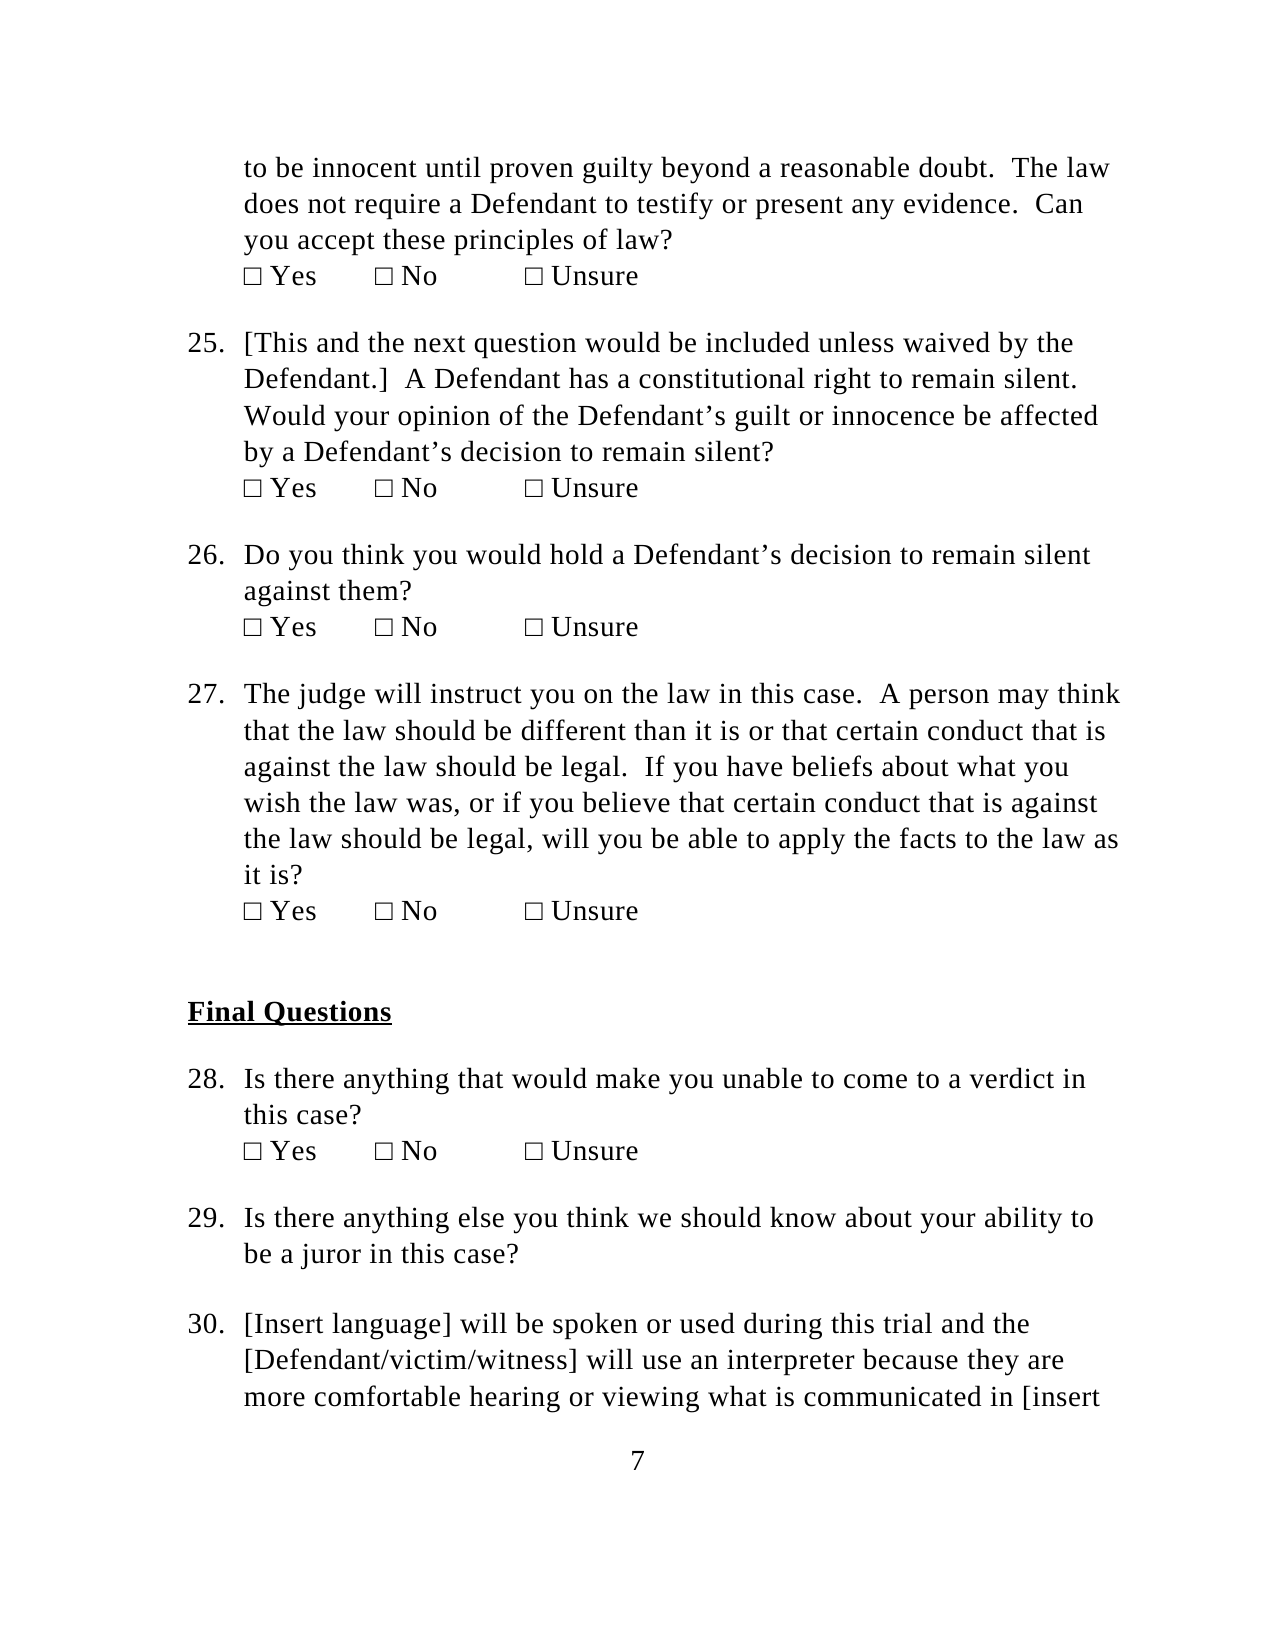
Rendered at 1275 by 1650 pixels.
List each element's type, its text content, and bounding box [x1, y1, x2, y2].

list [187, 1306, 1125, 1412]
list Do you think you would hold a Defendant’s decision to remain silent against them? [187, 537, 1125, 607]
text Final Questions [187, 994, 1125, 1028]
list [187, 150, 1125, 256]
list [This and the next question would be included unless waived by the Defendant.] A Defendant has a constitutional right to remain silent. Would your opinion of the Defendant’s guilt or innocence be affected by a Defendant’s decision to remain silent? [187, 326, 1125, 467]
text □ Yes □ No □ Unsure [187, 609, 1125, 643]
text □ Yes □ No □ Unsure [187, 258, 1125, 292]
list Is there anything else you think we should know about your ability to be a juror in this case? [187, 1201, 1125, 1270]
text □ Yes □ No □ Unsure [187, 470, 1125, 504]
list Is there anything that would make you unable to come to a verdict in this case? [187, 1061, 1125, 1131]
list The judge will instruct you on the law in this case. A person may think that the law should be different than it is or that certain conduct that is against the law should be legal. If you have beliefs about what you wish the law was, or if you believe that certain conduct that is against the law should be legal, will you be able to apply the facts to the law as it is? [187, 677, 1125, 891]
text □ Yes □ No □ Unsure [187, 893, 1125, 927]
text □ Yes □ No □ Unsure [187, 1133, 1125, 1167]
